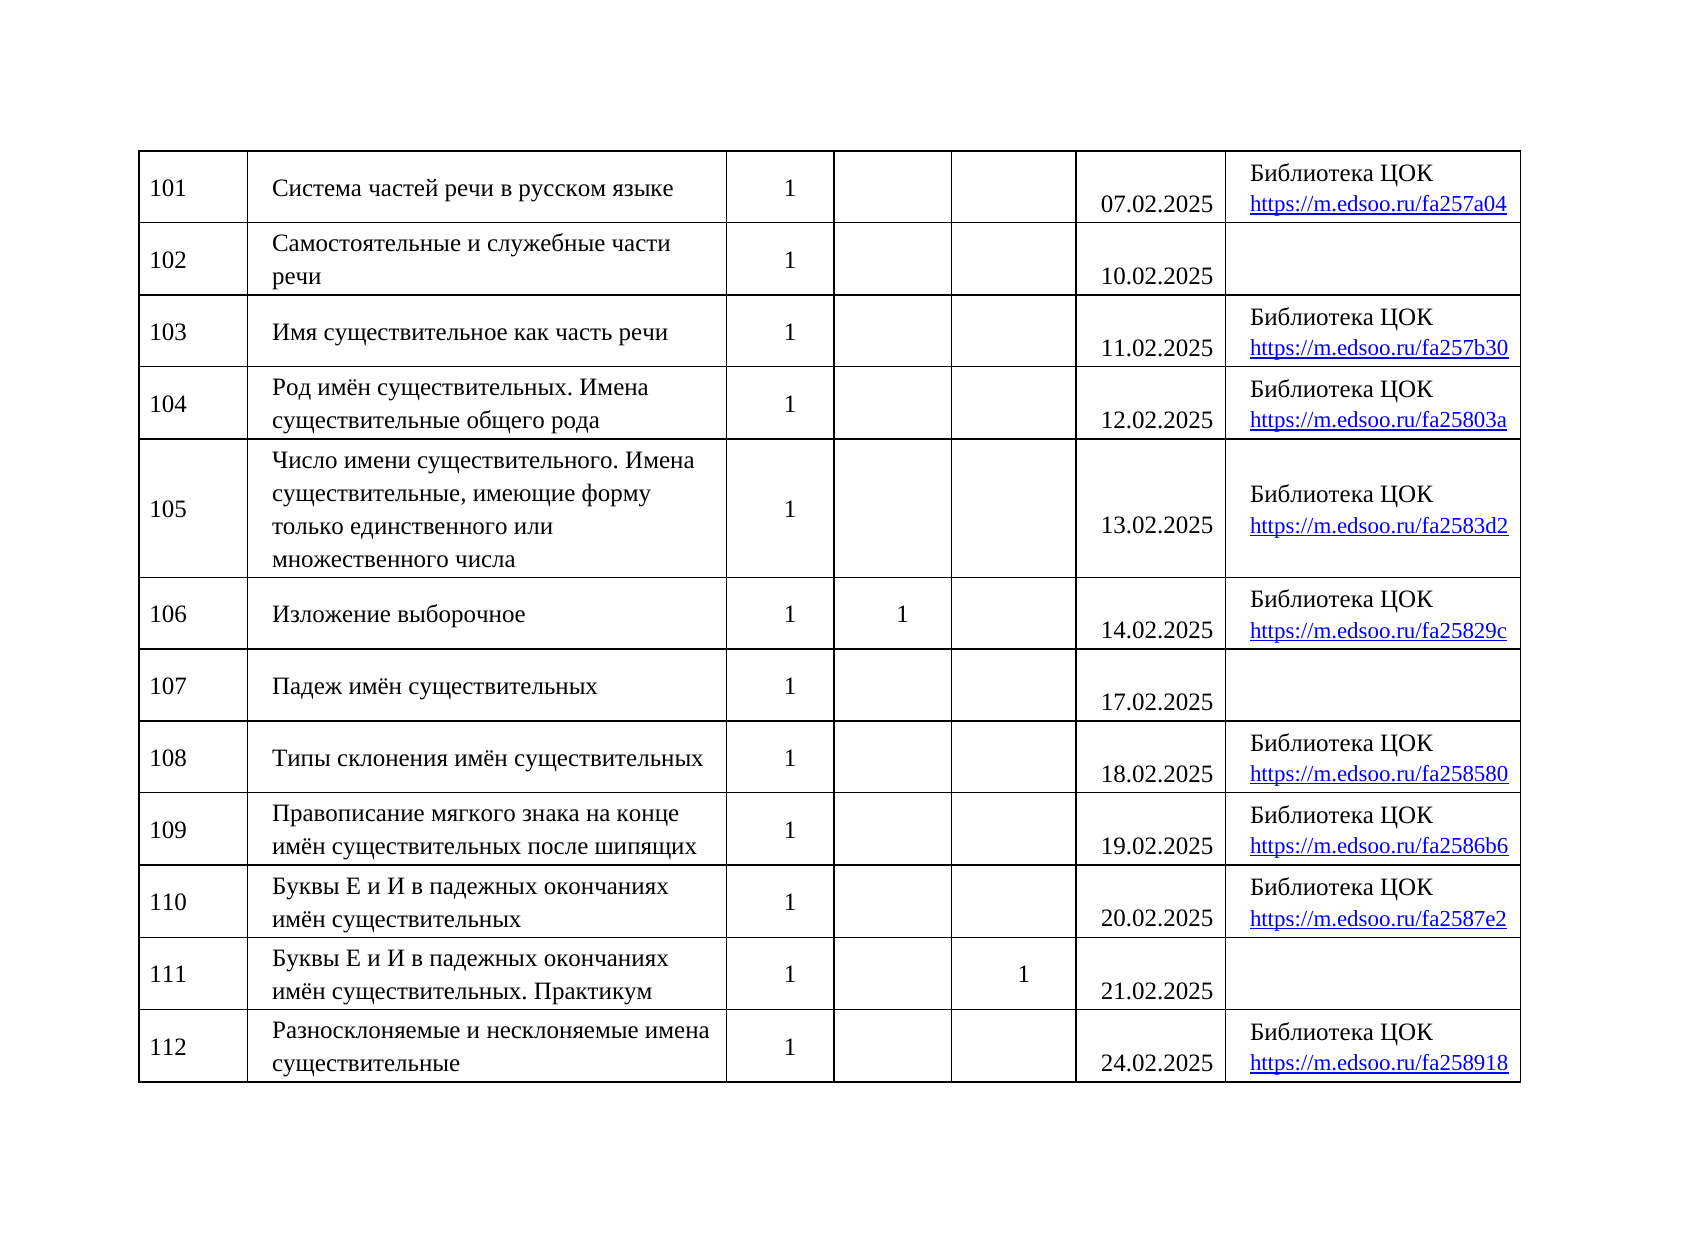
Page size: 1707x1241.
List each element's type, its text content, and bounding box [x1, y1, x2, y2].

table_cell [952, 296, 1075, 366]
table_cell 12.02.2025 [1077, 367, 1225, 438]
table_cell Типы склонения имён существительных [248, 722, 726, 792]
table_cell Падеж имён существительных [248, 650, 726, 720]
table_cell 103 [140, 296, 247, 366]
table_cell 18.02.2025 [1077, 722, 1225, 792]
table_cell Библиотека ЦОК https://m.edsoo.ru/fa25803a [1226, 367, 1520, 438]
table_cell Число имени существительного. Имена существительные, имеющие форму только единственного или множественного числа [248, 440, 726, 577]
table_cell 17.02.2025 [1077, 650, 1225, 720]
table_cell 1 [727, 152, 833, 222]
table_cell Библиотека ЦОК https://m.edsoo.ru/fa2583d2 [1226, 440, 1520, 577]
table_cell [1226, 223, 1520, 294]
table_cell [835, 152, 951, 222]
table_cell 07.02.2025 [1077, 152, 1225, 222]
table_cell 20.02.2025 [1077, 866, 1225, 936]
table_cell 1 [727, 367, 833, 438]
table_cell Разносклоняемые и несклоняемые имена существительные [248, 1010, 726, 1081]
table_cell [835, 296, 951, 366]
table_cell 102 [140, 223, 247, 294]
table_cell Библиотека ЦОК https://m.edsoo.ru/fa258918 [1226, 1010, 1520, 1081]
table_cell [1226, 938, 1520, 1009]
table_cell Библиотека ЦОК https://m.edsoo.ru/fa2587e2 [1226, 866, 1520, 936]
table_cell 108 [140, 722, 247, 792]
table_cell [835, 1010, 951, 1081]
table_cell 1 [727, 866, 833, 936]
table_cell Библиотека ЦОК https://m.edsoo.ru/fa257b30 [1226, 296, 1520, 366]
table_cell 24.02.2025 [1077, 1010, 1225, 1081]
table_cell Изложение выборочное [248, 578, 726, 648]
table_cell [952, 578, 1075, 648]
table_cell [835, 722, 951, 792]
table_cell 1 [727, 650, 833, 720]
table_cell 112 [140, 1010, 247, 1081]
table_cell 11.02.2025 [1077, 296, 1225, 366]
table_cell [835, 440, 951, 577]
table_cell 1 [727, 440, 833, 577]
table_cell [952, 793, 1075, 864]
table_cell 1 [727, 296, 833, 366]
table_cell 13.02.2025 [1077, 440, 1225, 577]
table_cell [952, 223, 1075, 294]
table_cell 107 [140, 650, 247, 720]
table_cell Система частей речи в русском языке [248, 152, 726, 222]
table_cell 101 [140, 152, 247, 222]
table_cell 104 [140, 367, 247, 438]
table_cell 110 [140, 866, 247, 936]
table_cell 111 [140, 938, 247, 1009]
table_cell 1 [835, 578, 951, 648]
table_cell [952, 440, 1075, 577]
table_cell [952, 152, 1075, 222]
table_cell 1 [727, 578, 833, 648]
table_cell 21.02.2025 [1077, 938, 1225, 1009]
table_cell Библиотека ЦОК https://m.edsoo.ru/fa257a04 [1226, 152, 1520, 222]
table_cell [835, 650, 951, 720]
table_cell 1 [727, 793, 833, 864]
table_cell 14.02.2025 [1077, 578, 1225, 648]
table_cell Буквы Е и И в падежных окончаниях имён существительных. Практикум [248, 938, 726, 1009]
table_cell 1 [727, 1010, 833, 1081]
table_cell [952, 650, 1075, 720]
table_cell [835, 938, 951, 1009]
table_cell 19.02.2025 [1077, 793, 1225, 864]
table_cell 106 [140, 578, 247, 648]
table_cell 1 [727, 938, 833, 1009]
table_cell [835, 223, 951, 294]
table_cell 10.02.2025 [1077, 223, 1225, 294]
table_cell [952, 866, 1075, 936]
table_cell [835, 793, 951, 864]
table_cell Имя существительное как часть речи [248, 296, 726, 366]
table_cell Библиотека ЦОК https://m.edsoo.ru/fa25829c [1226, 578, 1520, 648]
table_cell 1 [727, 223, 833, 294]
table_cell [952, 1010, 1075, 1081]
table_cell 1 [727, 722, 833, 792]
table_cell 1 [952, 938, 1075, 1009]
table_cell [1226, 650, 1520, 720]
table_cell [835, 866, 951, 936]
table_cell Самостоятельные и служебные части речи [248, 223, 726, 294]
table_cell Библиотека ЦОК https://m.edsoo.ru/fa258580 [1226, 722, 1520, 792]
table_cell Буквы Е и И в падежных окончаниях имён существительных [248, 866, 726, 936]
table_cell Род имён существительных. Имена существительные общего рода [248, 367, 726, 438]
table_cell 109 [140, 793, 247, 864]
table_cell Правописание мягкого знака на конце имён существительных после шипящих [248, 793, 726, 864]
table_cell 105 [140, 440, 247, 577]
table_cell [952, 367, 1075, 438]
table_cell [952, 722, 1075, 792]
table_cell [835, 367, 951, 438]
table_cell Библиотека ЦОК https://m.edsoo.ru/fa2586b6 [1226, 793, 1520, 864]
